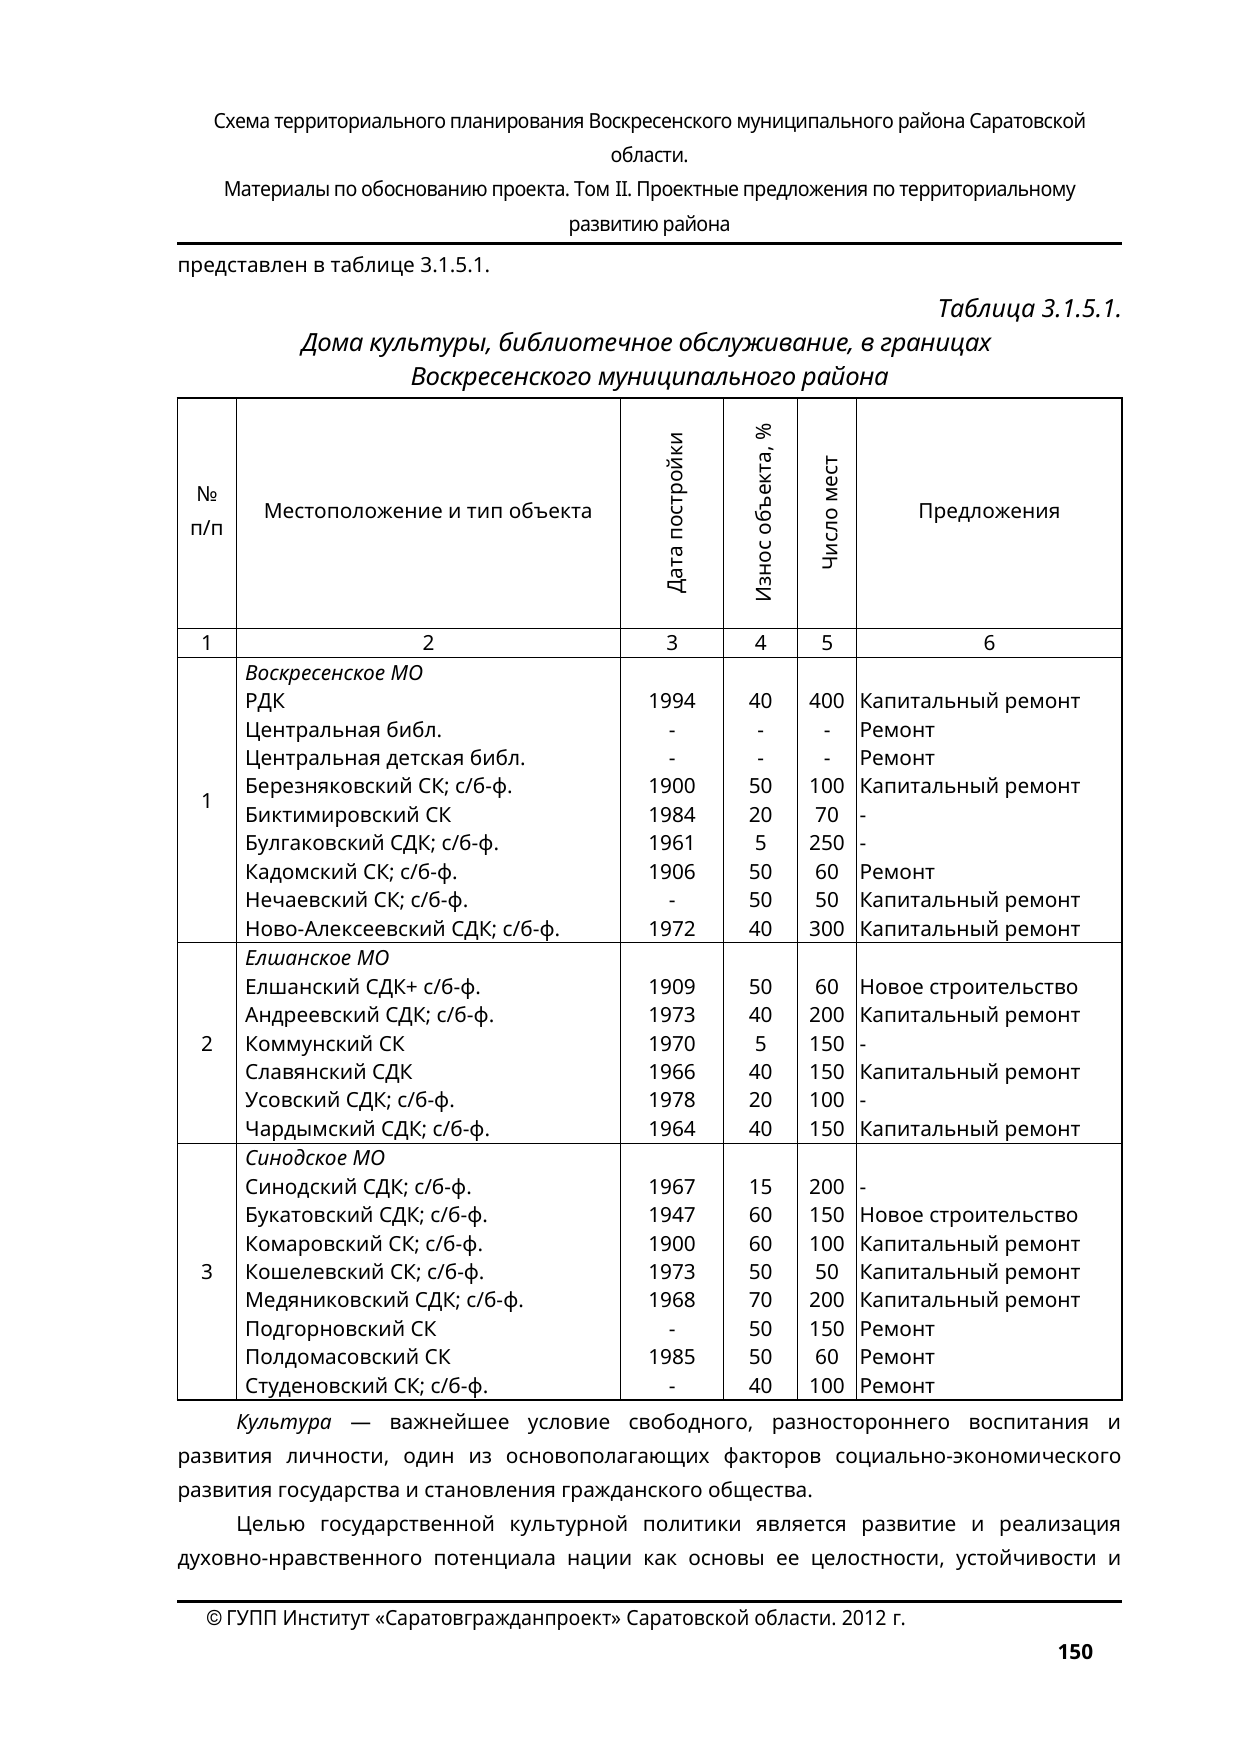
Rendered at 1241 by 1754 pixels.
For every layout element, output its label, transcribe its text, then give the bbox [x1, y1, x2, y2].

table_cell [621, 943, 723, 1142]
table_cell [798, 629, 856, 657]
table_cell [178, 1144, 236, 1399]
text Таблица 3.1.5.1. [177, 291, 1122, 325]
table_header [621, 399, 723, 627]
text Культура — важнейшее условие свободного, разностороннего воспитания и развития личности, один из основополагающих факторов социально-экономического развития государства и становления гражданского общества. [177, 1407, 1122, 1504]
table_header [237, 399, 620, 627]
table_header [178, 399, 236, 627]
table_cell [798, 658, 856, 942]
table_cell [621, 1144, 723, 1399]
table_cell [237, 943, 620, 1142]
text Дома культуры, библиотечное обслуживание, в границах Воскресенского муниципального района [177, 325, 1122, 393]
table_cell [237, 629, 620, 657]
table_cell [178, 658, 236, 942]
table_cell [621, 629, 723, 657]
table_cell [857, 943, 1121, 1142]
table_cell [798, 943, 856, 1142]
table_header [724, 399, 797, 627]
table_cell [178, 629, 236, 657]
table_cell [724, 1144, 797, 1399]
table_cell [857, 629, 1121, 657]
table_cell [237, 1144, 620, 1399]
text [177, 177, 1122, 242]
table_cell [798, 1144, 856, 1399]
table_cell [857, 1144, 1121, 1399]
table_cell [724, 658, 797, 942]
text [177, 245, 1122, 279]
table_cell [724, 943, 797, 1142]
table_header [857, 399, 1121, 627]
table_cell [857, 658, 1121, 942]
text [177, 1509, 1122, 1572]
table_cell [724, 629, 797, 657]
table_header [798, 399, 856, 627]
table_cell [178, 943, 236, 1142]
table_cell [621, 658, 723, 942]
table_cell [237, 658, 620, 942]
